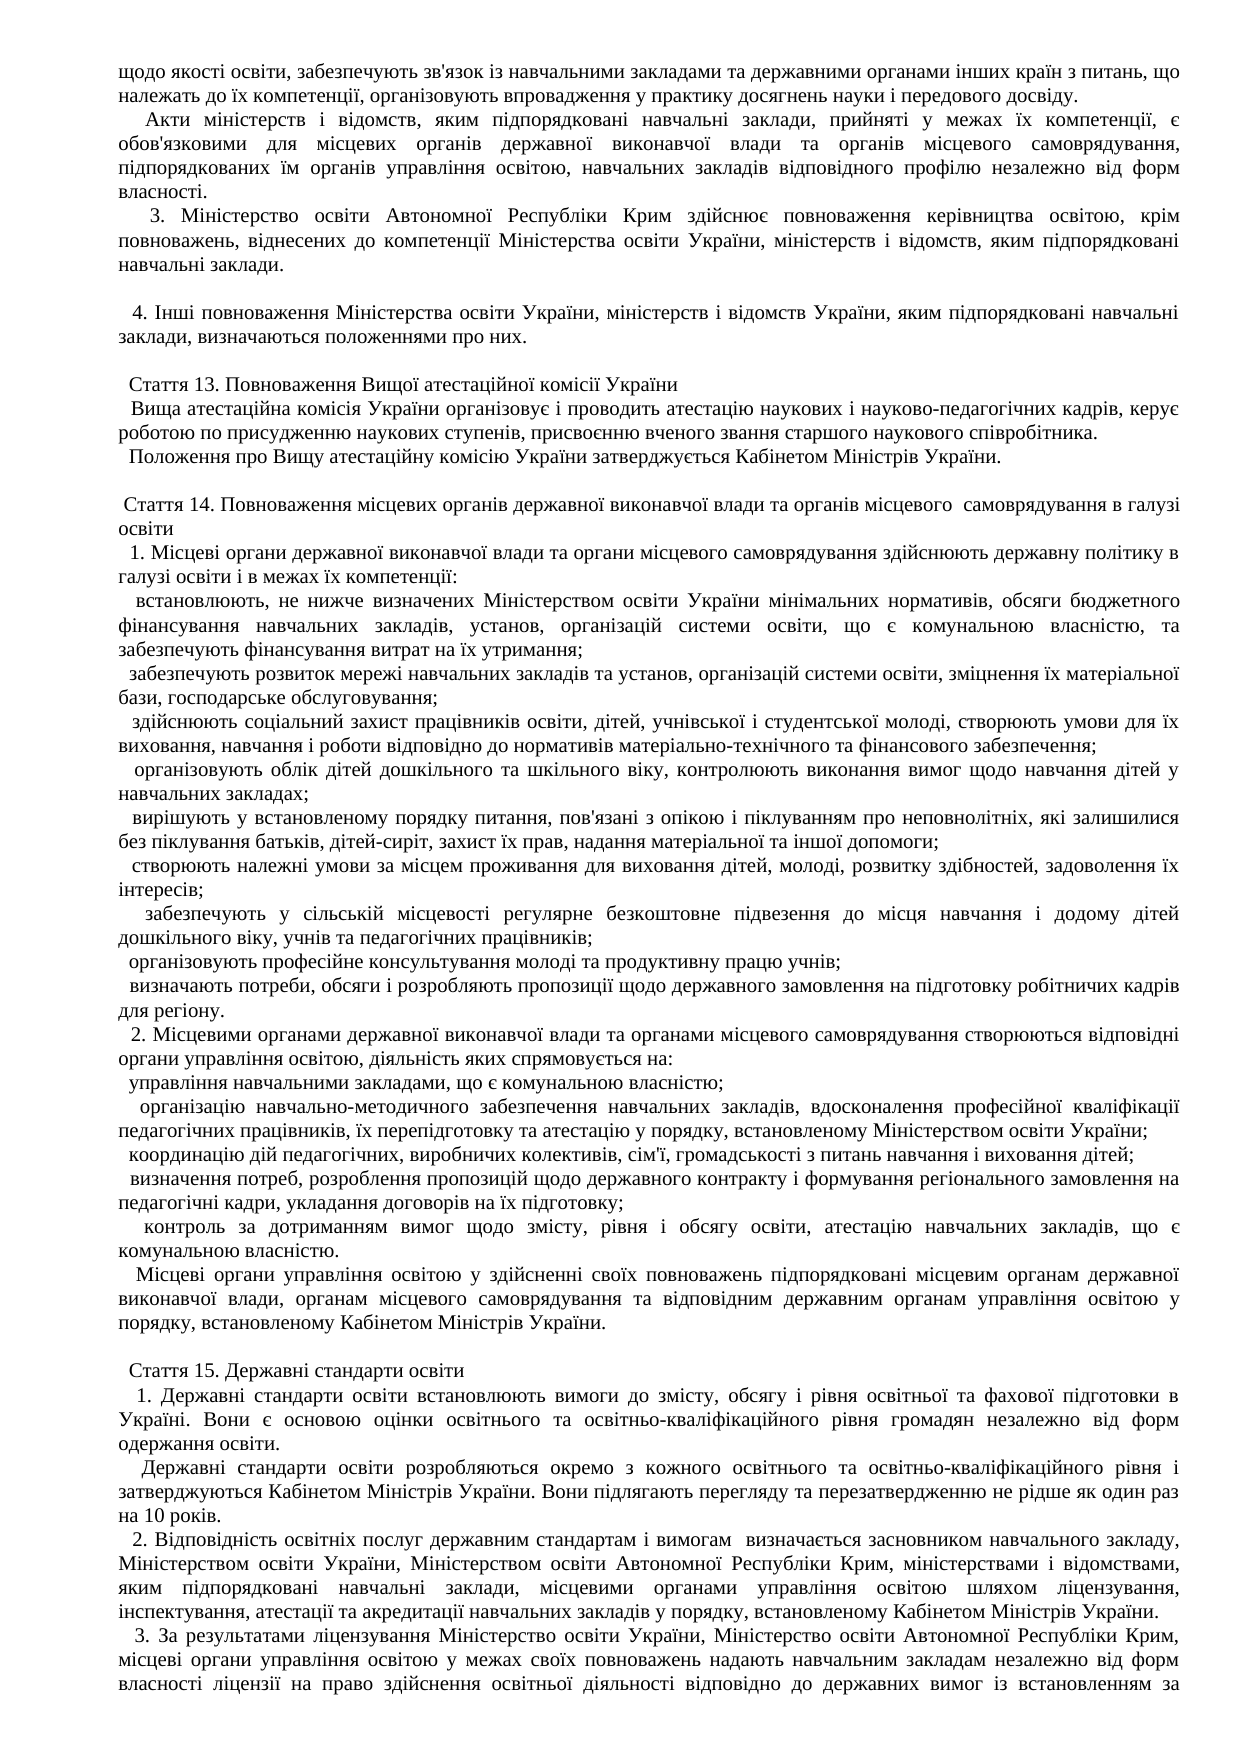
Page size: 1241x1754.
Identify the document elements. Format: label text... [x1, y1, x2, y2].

text Вища атестаційна комісія України організовує і проводить атестацію наукових і науково-педагогічних кадрів, керує роботою по присудженню наукових ступенів, присвоєнню вченого звання старшого наукового співробітника. [118, 396, 1181, 444]
text 2. Місцевими органами державної виконавчої влади та органами місцевого самоврядування створюються відповідні органи управління освітою, діяльність яких спрямовується на: [118, 1022, 1181, 1070]
text координацію дій педагогічних, виробничих колективів, сім'ї, громадськості з питань навчання і виховання дітей; [118, 1142, 1181, 1166]
text управління навчальними закладами, що є комунальною власністю; [118, 1070, 1181, 1094]
text організовують облік дітей дошкільного та шкільного віку, контролюють виконання вимог щодо навчання дітей у навчальних закладах; [118, 757, 1181, 805]
text 1. Державні стандарти освіти встановлюють вимоги до змісту, обсягу і рівня освітньої та фахової підготовки в Україні. Вони є основою оцінки освітнього та освітньо-кваліфікаційного рівня громадян незалежно від форм одержання освіти. [118, 1382, 1181, 1455]
text 4. Інші повноваження Міністерства освіти України, міністерств і відомств України, яким підпорядковані навчальні заклади, визначаються положеннями про них. [118, 300, 1181, 348]
text створюють належні умови за місцем проживання для виховання дітей, молоді, розвитку здібностей, задоволення їх інтересів; [118, 853, 1181, 901]
text 3. Міністерство освіти Автономної Республіки Крим здійснює повноваження керівництва освітою, крім повноважень, віднесених до компетенції Міністерства освіти України, міністерств і відомств, яким підпорядковані навчальні заклади. [118, 203, 1181, 276]
text вирішують у встановленому порядку питання, пов'язані з опікою і піклуванням про неповнолітніх, які залишилися без піклування батьків, дітей-сиріт, захист їх прав, надання матеріальної та іншої допомоги; [118, 805, 1181, 853]
text забезпечують розвиток мережі навчальних закладів та установ, організацій системи освіти, зміцнення їх матеріальної бази, господарське обслуговування; [118, 661, 1181, 709]
text організовують професійне консультування молоді та продуктивну працю учнів; [118, 949, 1181, 973]
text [118, 59, 1181, 107]
text Місцеві органи управління освітою у здійсненні своїх повноважень підпорядковані місцевим органам державної виконавчої влади, органам місцевого самоврядування та відповідним державним органам управління освітою у порядку, встановленому Кабінетом Міністрів України. [118, 1262, 1181, 1334]
text організацію навчально-методичного забезпечення навчальних закладів, вдосконалення професійної кваліфікації педагогічних працівників, їх перепідготовку та атестацію у порядку, встановленому Міністерством освіти України; [118, 1094, 1181, 1142]
text забезпечують у сільській місцевості регулярне безкоштовне підвезення до місця навчання і додому дітей дошкільного віку, учнів та педагогічних працівників; [118, 901, 1181, 949]
text Державні стандарти освіти розробляються окремо з кожного освітнього та освітньо-кваліфікаційного рівня і затверджуються Кабінетом Міністрів України. Вони підлягають перегляду та перезатвердженню не рідше як один раз на 10 років. [118, 1455, 1181, 1527]
text Стаття 13. Повноваження Вищої атестаційної комісії України [118, 372, 1181, 396]
text 1. Місцеві органи державної виконавчої влади та органи місцевого самоврядування здійснюють державну політику в галузі освіти і в межах їх компетенції: [118, 540, 1181, 588]
text Положення про Вищу атестаційну комісію України затверджується Кабінетом Міністрів України. [118, 444, 1181, 468]
text здійснюють соціальний захист працівників освіти, дітей, учнівської і студентської молоді, створюють умови для їх виховання, навчання і роботи відповідно до нормативів матеріально-технічного та фінансового забезпечення; [118, 709, 1181, 757]
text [118, 1623, 1181, 1695]
text визначають потреби, обсяги і розробляють пропозиції щодо державного замовлення на підготовку робітничих кадрів для регіону. [118, 973, 1181, 1022]
text контроль за дотриманням вимог щодо змісту, рівня і обсягу освіти, атестацію навчальних закладів, що є комунальною власністю. [118, 1214, 1181, 1262]
text Стаття 14. Повноваження місцевих органів державної виконавчої влади та органів місцевого самоврядування в галузі освіти [118, 492, 1181, 540]
text встановлюють, не нижче визначених Міністерством освіти України мінімальних нормативів, обсяги бюджетного фінансування навчальних закладів, установ, організацій системи освіти, що є комунальною власністю, та забезпечують фінансування витрат на їх утримання; [118, 588, 1181, 661]
text визначення потреб, розроблення пропозицій щодо державного контракту і формування регіонального замовлення на педагогічні кадри, укладання договорів на їх підготовку; [118, 1166, 1181, 1214]
text Акти міністерств і відомств, яким підпорядковані навчальні заклади, прийняті у межах їх компетенції, є обов'язковими для місцевих органів державної виконавчої влади та органів місцевого самоврядування, підпорядкованих їм органів управління освітою, навчальних закладів відповідного профілю незалежно від форм власності. [118, 107, 1181, 203]
text 2. Відповідність освітніх послуг державним стандартам і вимогам визначається засновником навчального закладу, Міністерством освіти України, Міністерством освіти Автономної Республіки Крим, міністерствами і відомствами, яким підпорядковані навчальні заклади, місцевими органами управління освітою шляхом ліцензування, інспектування, атестації та акредитації навчальних закладів у порядку, встановленому Кабінетом Міністрів України. [118, 1527, 1181, 1623]
text Стаття 15. Державні стандарти освіти [118, 1358, 1181, 1382]
